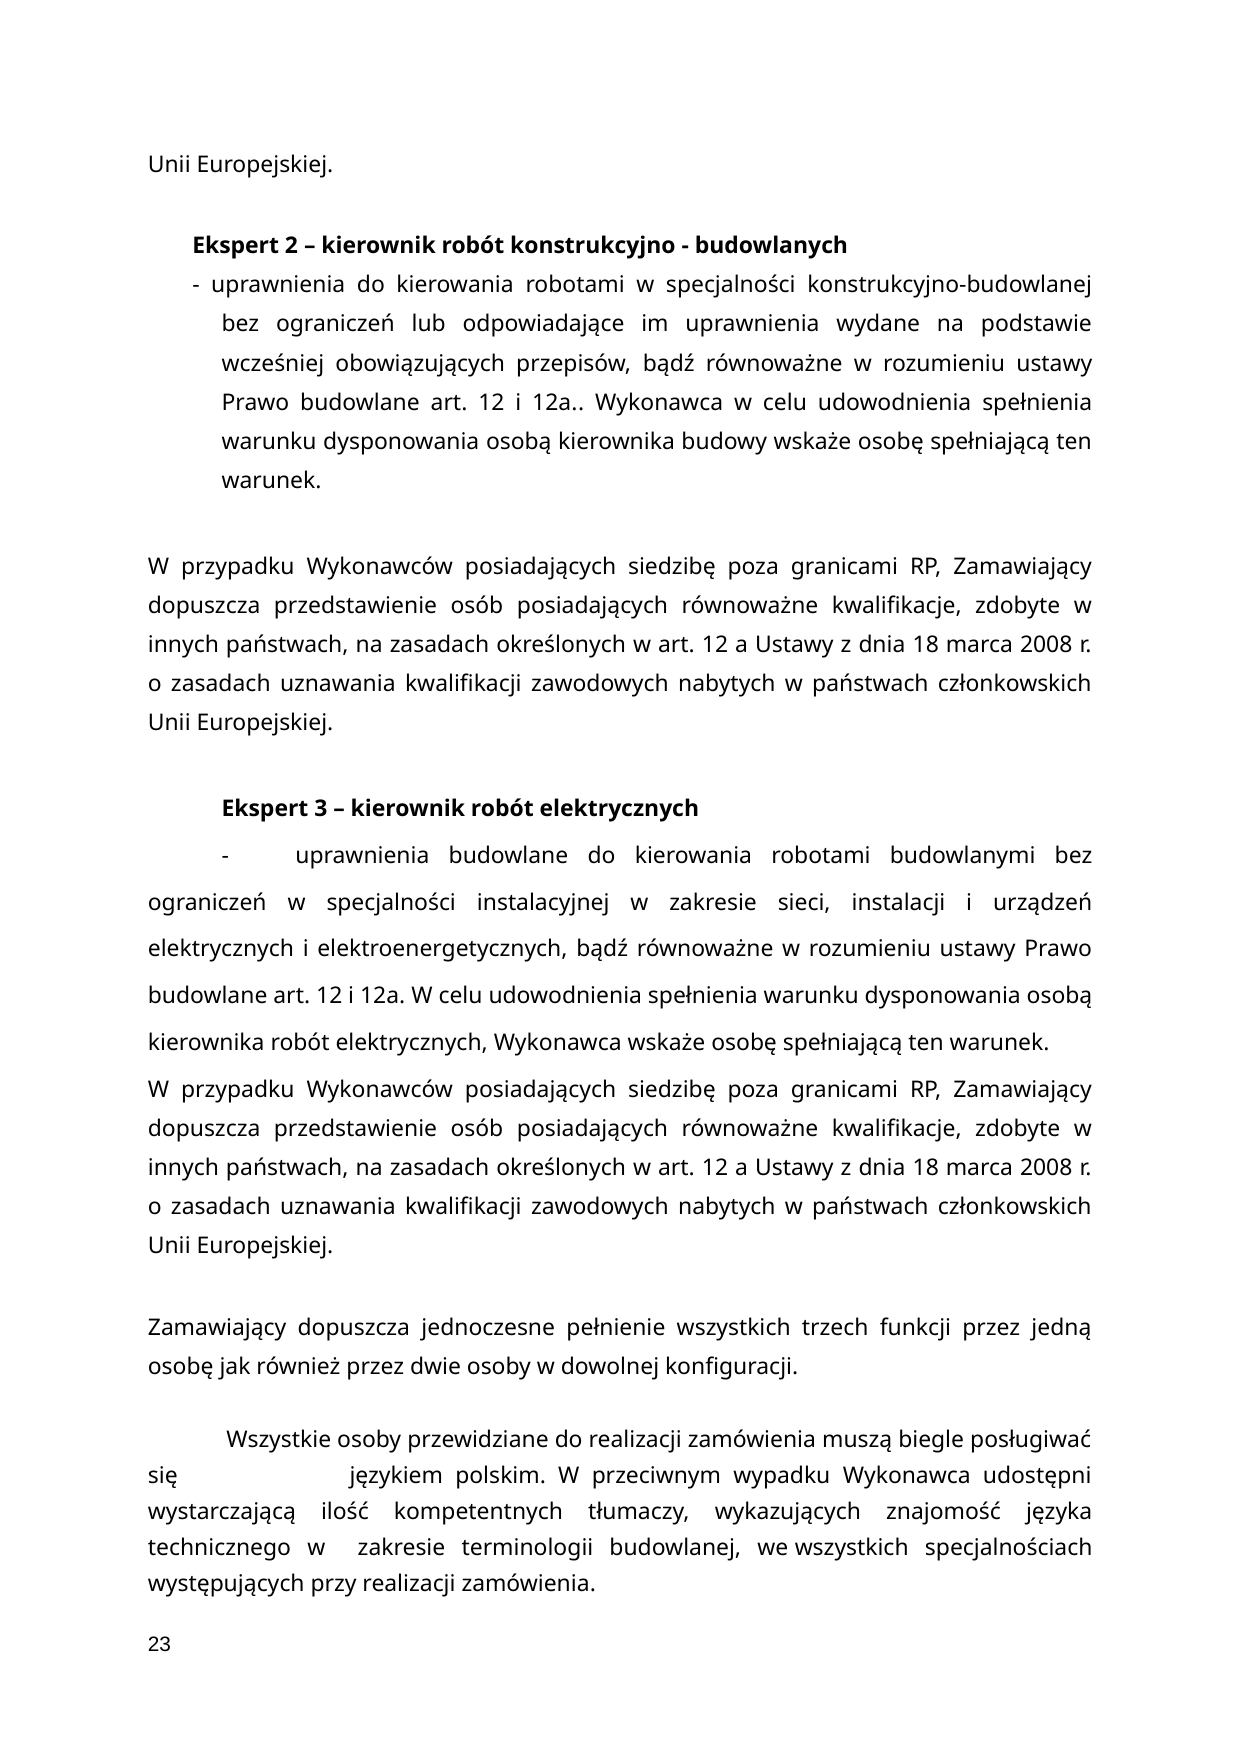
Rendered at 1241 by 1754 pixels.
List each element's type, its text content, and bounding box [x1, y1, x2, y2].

text Zamawiający dopuszcza jednoczesne pełnienie wszystkich trzech funkcji przez jedną osobę jak również przez dwie osoby w dowolnej konfiguracji. [148, 1311, 1093, 1381]
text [148, 148, 1093, 179]
text Ekspert 2 – kierownik robót konstrukcyjno - budowlanych [192, 229, 1093, 261]
text Wszystkie osoby przewidziane do realizacji zamówienia muszą biegle posługiwać się językiem polskim. W przeciwnym wypadku Wykonawca udostępni wystarczającą ilość kompetentnych tłumaczy, wykazujących znajomość języka technicznego w zakresie terminologii budowlanej, we wszystkich specjalnościach występujących przy realizacji zamówienia. [148, 1423, 1093, 1598]
text Ekspert 3 – kierownik robót elektrycznych [148, 792, 1093, 823]
text - uprawnienia budowlane do kierowania robotami budowlanymi bez ograniczeń w specjalności instalacyjnej w zakresie sieci, instalacji i urządzeń elektrycznych i elektroenergetycznych, bądź równoważne w rozumieniu ustawy Prawo budowlane art. 12 i 12a. W celu udowodnienia spełnienia warunku dysponowania osobą kierownika robót elektrycznych, Wykonawca wskaże osobę spełniającą ten warunek. [148, 839, 1093, 1057]
text - uprawnienia do kierowania robotami w specjalności konstrukcyjno-budowlanej bez ograniczeń lub odpowiadające im uprawnienia wydane na podstawie wcześniej obowiązujących przepisów, bądź równoważne w rozumieniu ustawy Prawo budowlane art. 12 i 12a.. Wykonawca w celu udowodnienia spełnienia warunku dysponowania osobą kierownika budowy wskaże osobę spełniającą ten warunek. [192, 268, 1093, 495]
